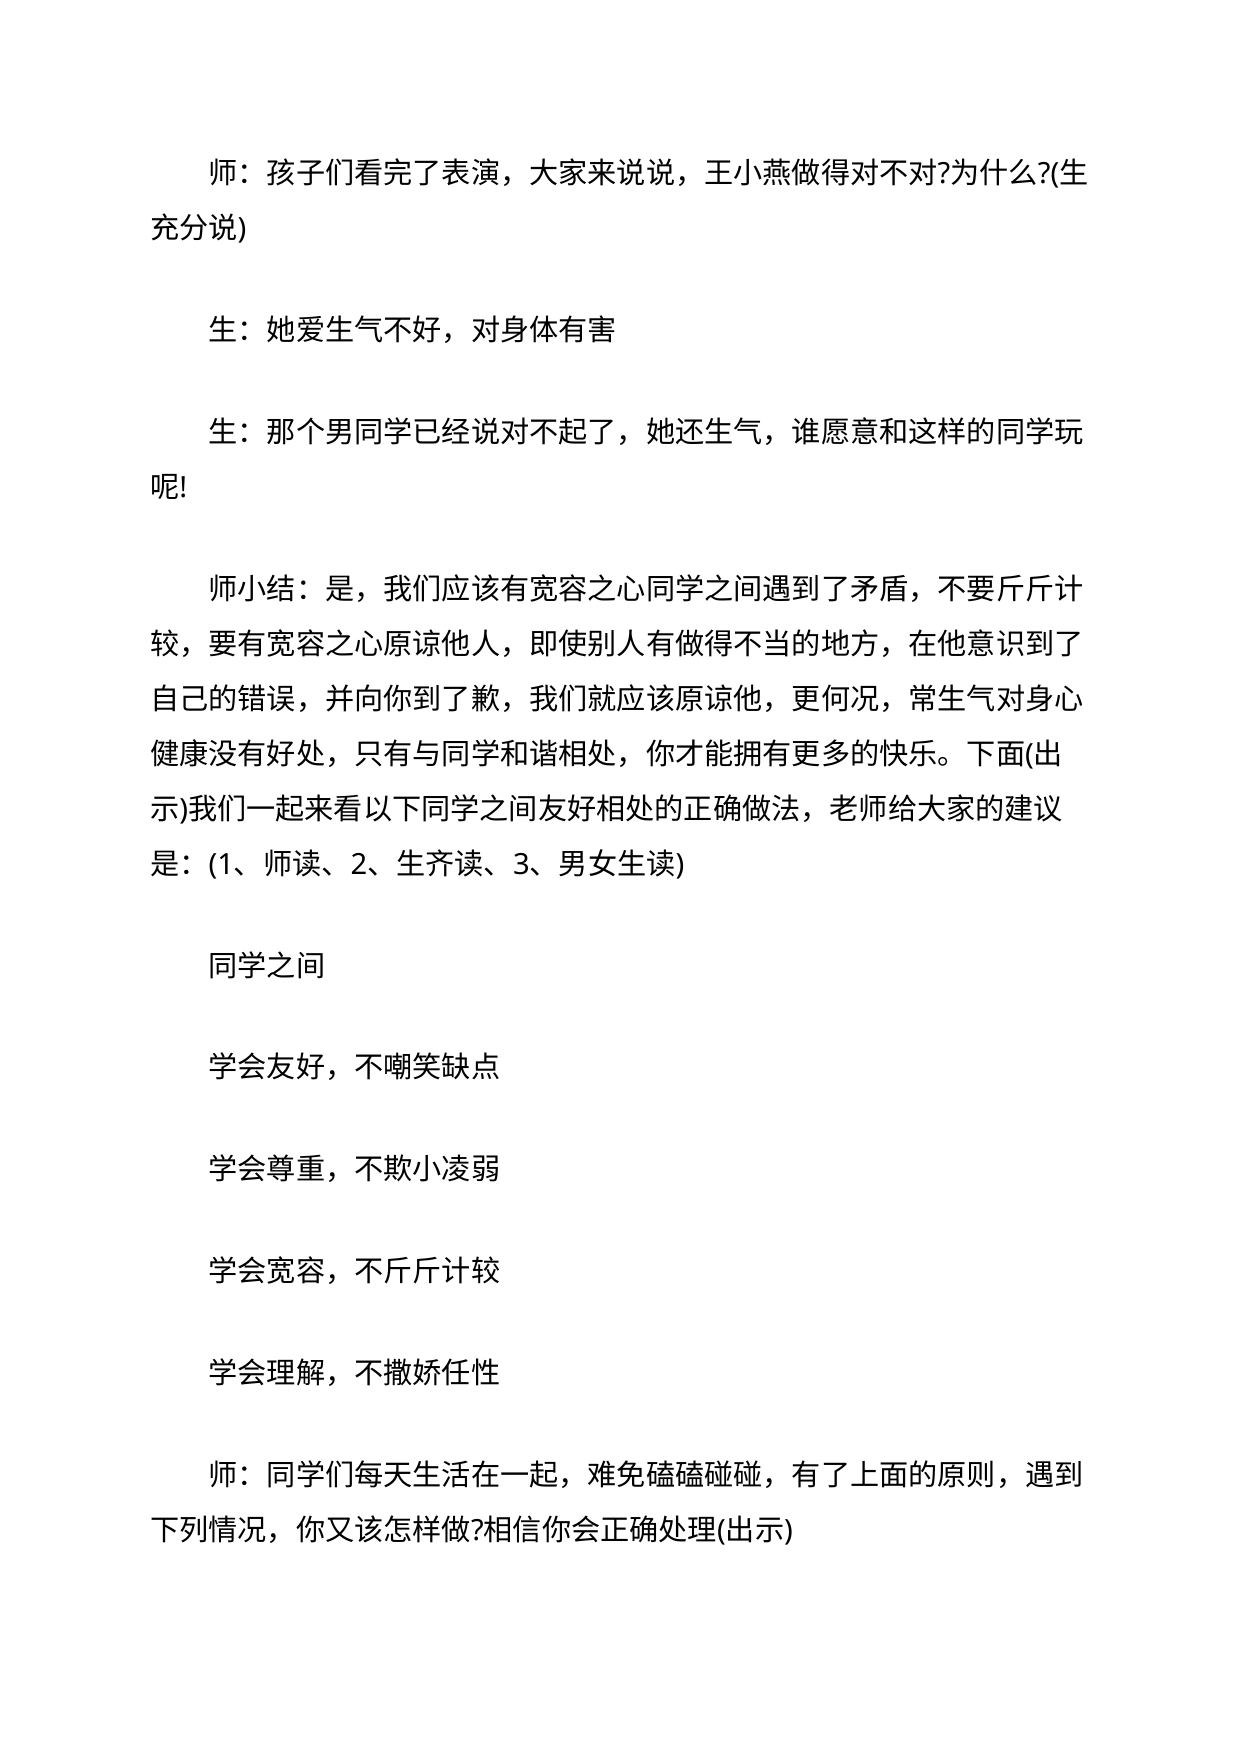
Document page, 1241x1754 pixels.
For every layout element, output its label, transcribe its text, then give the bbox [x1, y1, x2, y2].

text 师：同学们每天生活在一起，难免磕磕碰碰，有了上面的原则，遇到下列情况，你又该怎样做?相信你会正确处理(出示) [150, 1451, 1090, 1548]
text 学会友好，不嘲笑缺点 [150, 1044, 1090, 1086]
text 师：孩子们看完了表演，大家来说说，王小燕做得对不对?为什么?(生充分说) [150, 150, 1090, 247]
text 同学之间 [150, 942, 1090, 984]
text 生：她爱生气不好，对身体有害 [150, 307, 1090, 349]
text 学会尊重，不欺小凌弱 [150, 1146, 1090, 1188]
text 生：那个男同学已经说对不起了，她还生气，谁愿意和这样的同学玩呢! [150, 409, 1090, 506]
text 学会宽容，不斤斤计较 [150, 1248, 1090, 1290]
text 师小结：是，我们应该有宽容之心同学之间遇到了矛盾，不要斤斤计较，要有宽容之心原谅他人，即使别人有做得不当的地方，在他意识到了自己的错误，并向你到了歉，我们就应该原谅他，更何况，常生气对身心健康没有好处，只有与同学和谐相处，你才能拥有更多的快乐。下面(出示)我们一起来看以下同学之间友好相处的正确做法，老师给大家的建议是：(1、师读、2、生齐读、3、男女生读) [150, 566, 1090, 883]
text 学会理解，不撒娇任性 [150, 1349, 1090, 1392]
